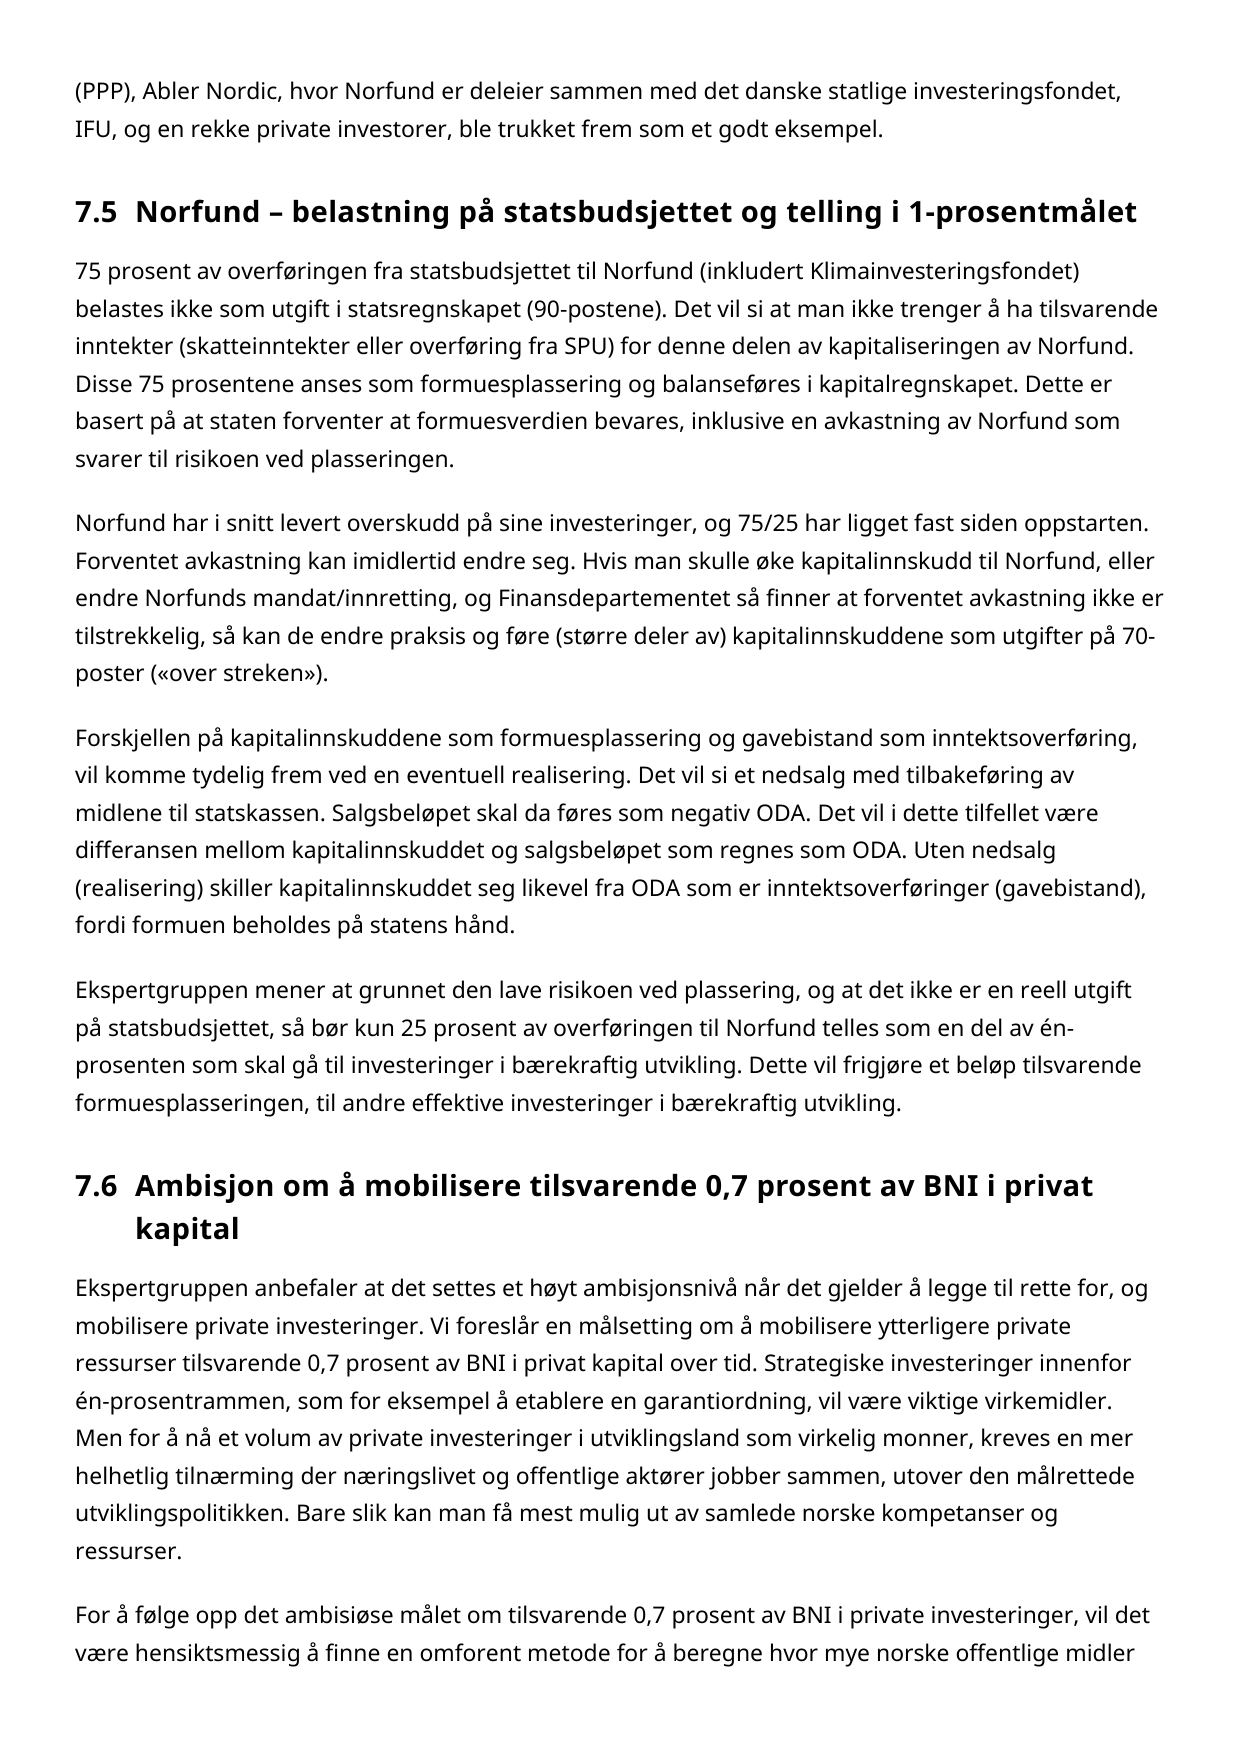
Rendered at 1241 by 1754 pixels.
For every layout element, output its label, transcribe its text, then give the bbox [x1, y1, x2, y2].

text Norfund har i snitt levert overskudd på sine investeringer, og 75/25 har ligget fast siden oppstarten. Forventet avkastning kan imidlertid endre seg. Hvis man skulle øke kapitalinnskudd til Norfund, eller endre Norfunds mandat/innretting, og Finansdepartementet så finner at forventet avkastning ikke er tilstrekkelig, så kan de endre praksis og føre (større deler av) kapitalinnskuddene som utgifter på 70-poster («over streken»). [75, 507, 1165, 689]
subtitle Ambisjon om å mobilisere tilsvarende 0,7 prosent av BNI i privat kapital [75, 1166, 1165, 1248]
text 75 prosent av overføringen fra statsbudsjettet til Norfund (inkludert Klimainvesteringsfondet) belastes ikke som utgift i statsregnskapet (90-postene). Det vil si at man ikke trenger å ha tilsvarende inntekter (skatteinntekter eller overføring fra SPU) for denne delen av kapitaliseringen av Norfund. Disse 75 prosentene anses som formuesplassering og balanseføres i kapitalregnskapet. Dette er basert på at staten forventer at formuesverdien bevares, inklusive en avkastning av Norfund som svarer til risikoen ved plasseringen. [75, 255, 1165, 474]
text Forskjellen på kapitalinnskuddene som formuesplassering og gavebistand som inntektsoverføring, vil komme tydelig frem ved en eventuell realisering. Det vil si et nedsalg med tilbakeføring av midlene til statskassen. Salgsbeløpet skal da føres som negativ ODA. Det vil i dette tilfellet være differansen mellom kapitalinnskuddet og salgsbeløpet som regnes som ODA. Uten nedsalg (realisering) skiller kapitalinnskuddet seg likevel fra ODA som er inntektsoverføringer (gavebistand), fordi formuen beholdes på statens hånd. [75, 722, 1165, 941]
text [75, 75, 1165, 144]
text Ekspertgruppen mener at grunnet den lave risikoen ved plassering, og at det ikke er en reell utgift på statsbudsjettet, så bør kun 25 prosent av overføringen til Norfund telles som en del av én-prosenten som skal gå til investeringer i bærekraftig utvikling. Dette vil frigjøre et beløp tilsvarende formuesplasseringen, til andre effektive investeringer i bærekraftig utvikling. [75, 974, 1165, 1118]
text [75, 1599, 1165, 1668]
subtitle Norfund – belastning på statsbudsjettet og telling i 1-prosentmålet [75, 192, 1165, 231]
text Ekspertgruppen anbefaler at det settes et høyt ambisjonsnivå når det gjelder å legge til rette for, og mobilisere private investeringer. Vi foreslår en målsetting om å mobilisere ytterligere private ressurser tilsvarende 0,7 prosent av BNI i privat kapital over tid. Strategiske investeringer innenfor én-prosentrammen, som for eksempel å etablere en garantiordning, vil være viktige virkemidler. Men for å nå et volum av private investeringer i utviklingsland som virkelig monner, kreves en mer helhetlig tilnærming der næringslivet og offentlige aktører jobber sammen, utover den målrettede utviklingspolitikken. Bare slik kan man få mest mulig ut av samlede norske kompetanser og ressurser. [75, 1272, 1165, 1566]
